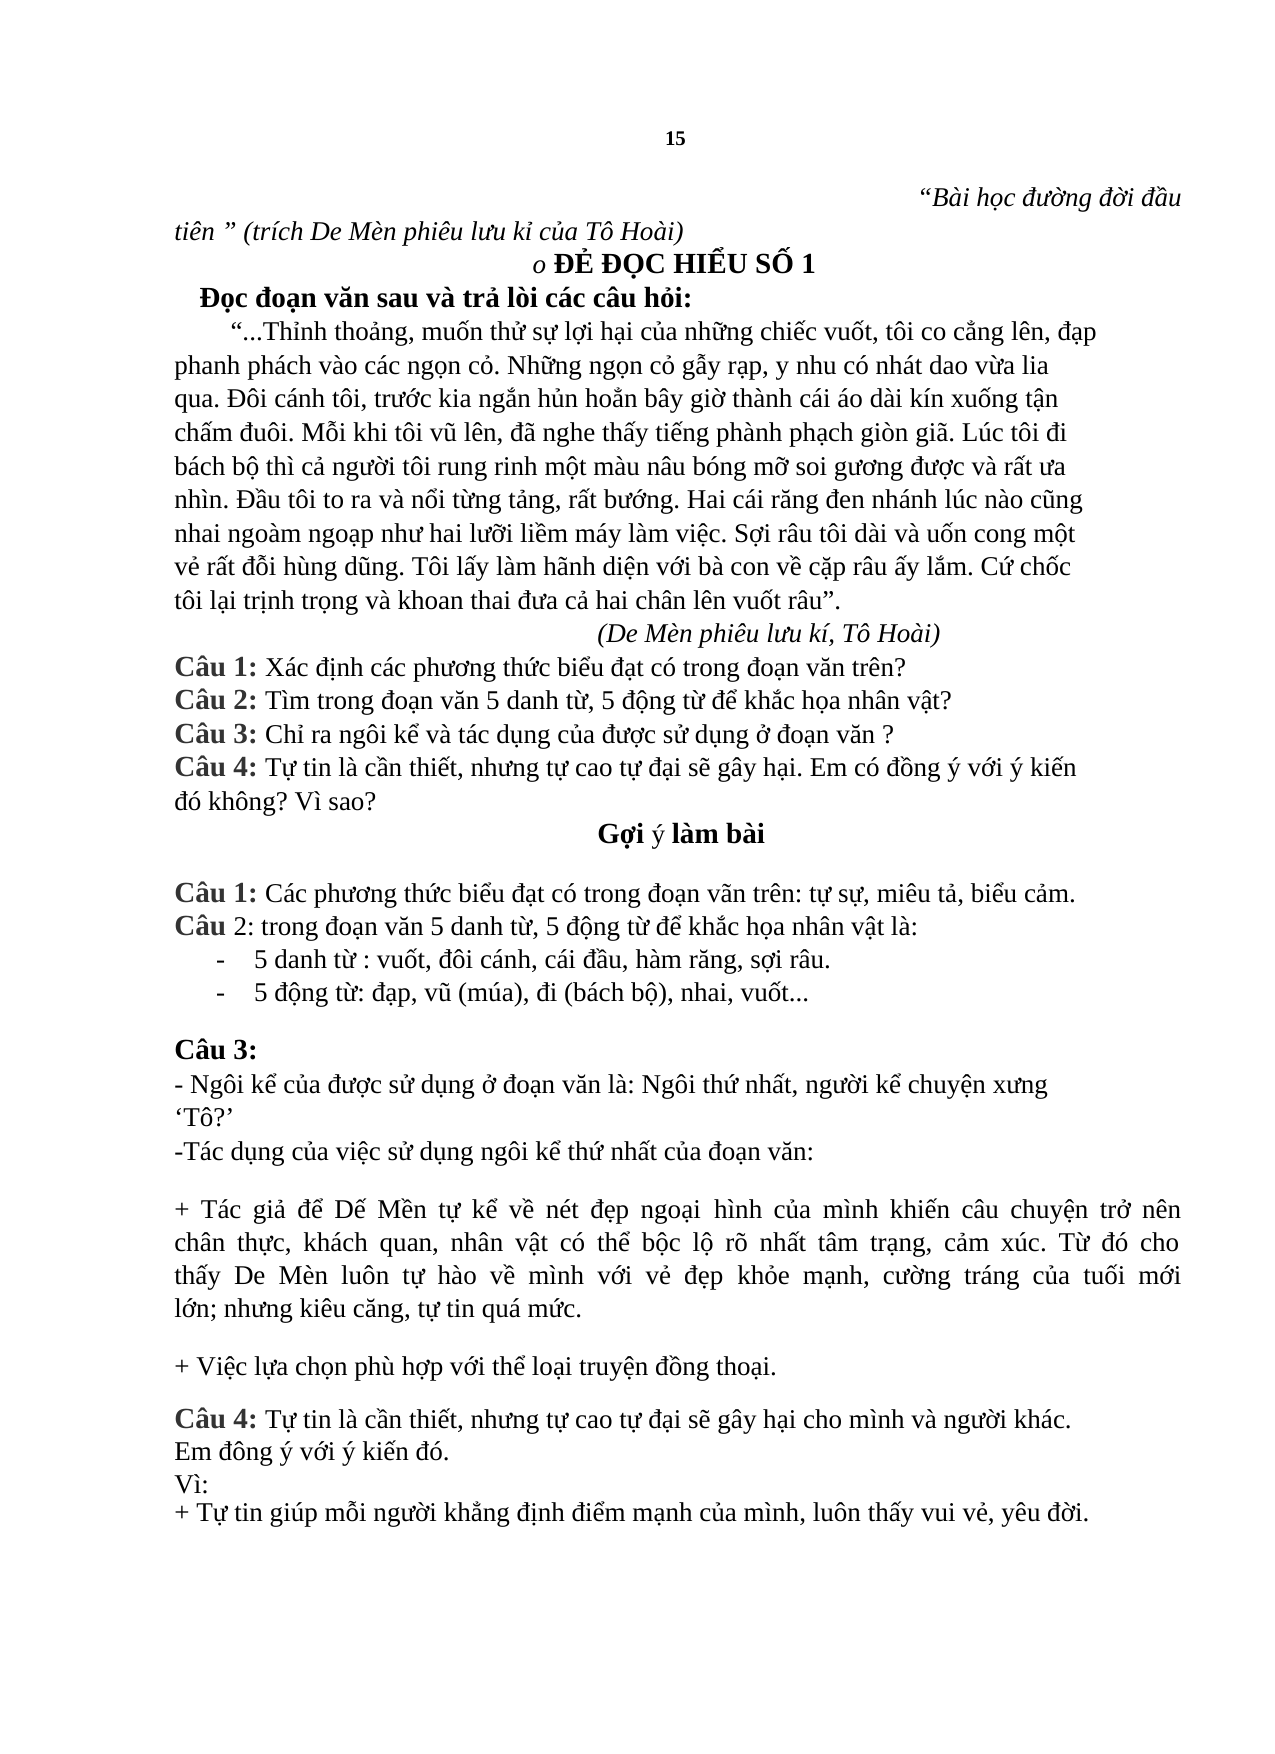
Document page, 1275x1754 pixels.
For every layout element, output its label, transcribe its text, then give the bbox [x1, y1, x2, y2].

list 5 danh từ : vuốt, đôi cánh, cái đầu, hàm răng, sợi râu. [216, 942, 1182, 975]
text - Ngôi kể của được sử dụng ở đoạn văn là: Ngôi thứ nhất, người kể chuyện xưng ‘Tô?’ [174, 1066, 1182, 1133]
text Câu 3: [174, 1033, 1182, 1066]
text + Tác giả để Dế Mền tự kể về nét đẹp ngoại hình của mình khiến câu chuyện trở nên chân thực, khách quan, nhân vật có thể bộc lộ rõ nhất tâm trạng, cảm xúc. Từ đó cho thấy De Mèn luôn tự hào về mình với vẻ đẹp khỏe mạnh, cường tráng của tuối mới lớn; nhưng kiêu căng, tự tin quá mức. [174, 1192, 1182, 1324]
text Câu 4: Tự tin là cần thiết, nhưng tự cao tự đại sẽ gây hại cho mình và người khác. [174, 1402, 1182, 1435]
text 15 [665, 128, 686, 149]
text Câu 1: Các phương thức biểu đạt có trong đoạn vãn trên: tự sự, miêu tả, biểu cảm. Câu 2: trong đoạn văn 5 danh từ, 5 động từ để khắc họa nhân vật là: [174, 876, 1182, 942]
text tiên ” (trích De Mèn phiêu lưu kỉ của Tô Hoài) [174, 213, 1182, 247]
list 5 động từ: đạp, vũ (múa), đi (bách bộ), nhai, vuốt... [216, 975, 1182, 1008]
text Vì: [174, 1467, 1182, 1500]
text Câu 4: Tự tin là cần thiết, nhưng tự cao tự đại sẽ gây hại. Em có đồng ý với ý kiến đó không? Vì sao? [174, 750, 1182, 817]
text o ĐẺ ĐỌC HIỂU SỐ 1 Đọc đoạn văn sau và trả lòi các câu hỏi: [199, 247, 823, 314]
text + Việc lựa chọn phù hợp với thể loại truyện đồng thoại. [174, 1354, 1182, 1381]
text Em đông ý với ý kiến đó. [174, 1435, 1182, 1467]
text Câu 2: Tìm trong đoạn văn 5 danh từ, 5 động từ để khắc họa nhân vật? [174, 683, 1182, 716]
text Câu 3: Chỉ ra ngôi kể và tác dụng của được sử dụng ở đoạn văn ? [174, 716, 1182, 750]
text (De Mèn phiêu lưu kí, Tô Hoài) [597, 616, 1182, 649]
text -Tác dụng của việc sử dụng ngôi kể thứ nhất của đoạn văn: [174, 1133, 1182, 1167]
text Câu 1: Xác định các phương thức biểu đạt có trong đoạn văn trên? [174, 649, 1182, 683]
text “Bài học đường đời đầu [174, 180, 1182, 213]
text Gợi ý làm bài [597, 817, 1182, 851]
text “...Thỉnh thoảng, muốn thử sự lợi hại của những chiếc vuốt, tôi co cẳng lên, đạp phanh phách vào các ngọn cỏ. Những ngọn cỏ gẫy rạp, y nhu có nhát dao vừa lia qua. Đôi cánh tôi, trước kia ngắn hủn hoẳn bây giờ thành cái áo dài kín xuống tận chấm đuôi. Mỗi khi tôi vũ lên, đã nghe thấy tiếng phành phạch giòn giã. Lúc tôi đi bách bộ thì cả người tôi rung rinh một màu nâu bóng mỡ soi gương được và rất ưa nhìn. Đầu tôi to ra và nổi từng tảng, rất bướng. Hai cái răng đen nhánh lúc nào cũng nhai ngoàm ngoạp như hai lưỡi liềm máy làm việc. Sợi râu tôi dài và uốn cong một vẻ rất đỗi hùng dũng. Tôi lấy làm hãnh diện với bà con về cặp râu ấy lắm. Cứ chốc tôi lại trịnh trọng và khoan thai đưa cả hai chân lên vuốt râu”. [174, 314, 1182, 616]
text + Tự tin giúp mỗi người khẳng định điểm mạnh của mình, luôn thấy vui vẻ, yêu đời. [174, 1500, 1182, 1527]
